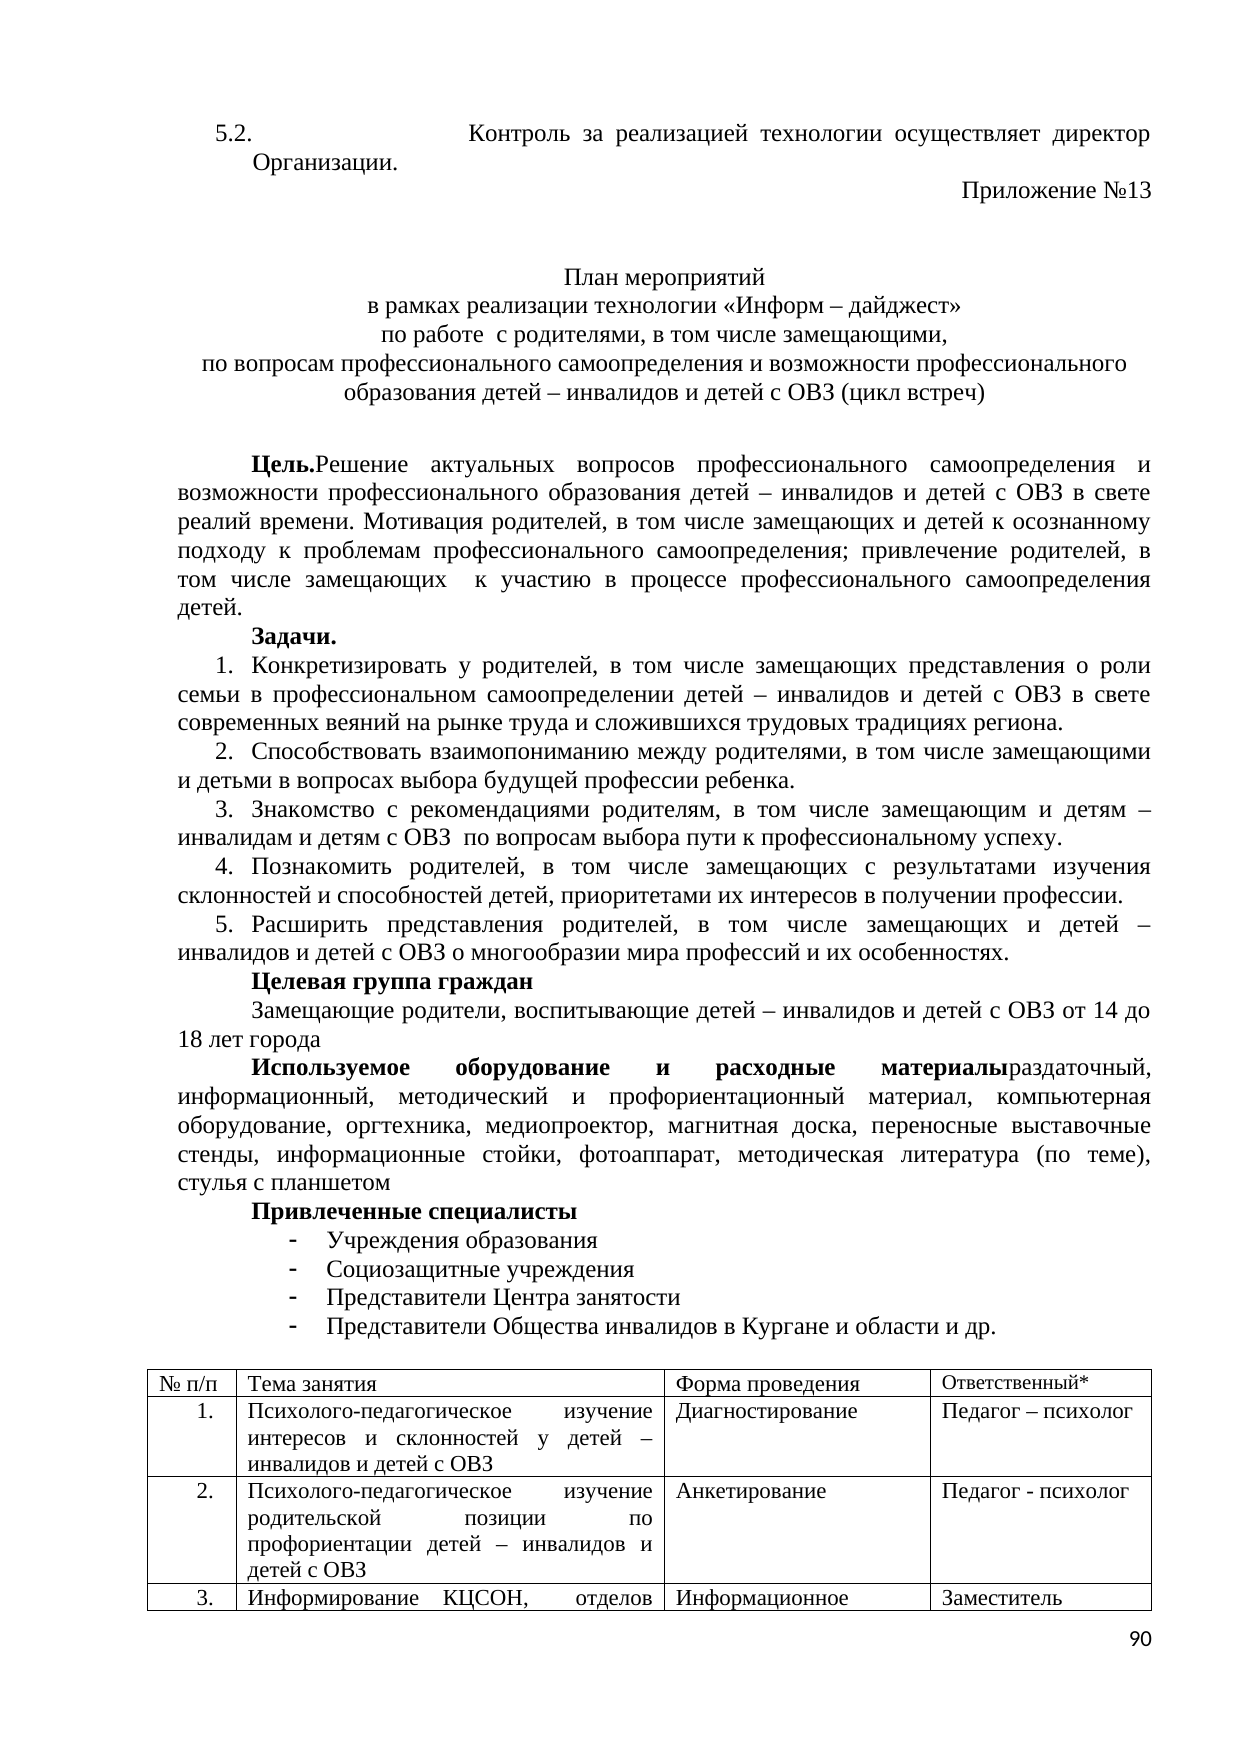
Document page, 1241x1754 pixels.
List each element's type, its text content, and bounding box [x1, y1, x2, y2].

list Представители Общества инвалидов в Кургане и области и др. [288, 1311, 1152, 1340]
list Расширить представления родителей, в том числе замещающих и детей – инвалидов и детей с ОВЗ о многообразии мира профессий и их особенностях. [177, 909, 1152, 966]
list Социозащитные учреждения [288, 1254, 1152, 1282]
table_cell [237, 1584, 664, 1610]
list Познакомить родителей, в том числе замещающих с результатами изучения склонностей и способностей детей, приоритетами их интересов в получении профессии. [177, 851, 1152, 909]
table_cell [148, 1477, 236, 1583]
text по работе с родителями, в том числе замещающими, [177, 319, 1152, 348]
text Привлеченные специалисты [177, 1196, 1152, 1225]
list Контроль за реализацией технологии осуществляет директор Организации. [215, 118, 1152, 176]
text Используемое оборудование и расходные материалыраздаточный, информационный, методический и профориентационный материал, компьютерная оборудование, оргтехника, медиопроектор, магнитная доска, переносные выставочные стенды, информационные стойки, фотоаппарат, методическая литература (по теме), стулья с планшетом [177, 1052, 1152, 1196]
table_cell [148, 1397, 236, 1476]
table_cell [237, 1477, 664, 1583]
text Приложение №13 [177, 176, 1152, 204]
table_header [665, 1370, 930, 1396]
text по вопросам профессионального самоопределения и возможности профессионального образования детей – инвалидов и детей с ОВЗ (цикл встреч) [177, 348, 1152, 406]
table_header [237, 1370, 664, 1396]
text Задачи. [177, 621, 1152, 650]
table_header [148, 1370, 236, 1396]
text План мероприятий [177, 262, 1152, 291]
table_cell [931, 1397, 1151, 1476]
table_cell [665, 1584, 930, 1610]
list Учреждения образования [288, 1225, 1152, 1254]
list Конкретизировать у родителей, в том числе замещающих представления о роли семьи в профессиональном самоопределении детей – инвалидов и детей с ОВЗ в свете современных веяний на рынке труда и сложившихся трудовых традициях региона. [177, 650, 1152, 736]
list Представители Центра занятости [288, 1282, 1152, 1311]
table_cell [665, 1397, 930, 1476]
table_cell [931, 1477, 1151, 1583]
text в рамках реализации технологии «Информ – дайджест» [177, 291, 1152, 319]
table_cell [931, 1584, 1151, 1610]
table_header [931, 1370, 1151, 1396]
text Цель.Решение актуальных вопросов профессионального самоопределения и возможности профессионального образования детей – инвалидов и детей с ОВЗ в свете реалий времени. Мотивация родителей, в том числе замещающих и детей к осознанному подходу к проблемам профессионального самоопределения; привлечение родителей, в том числе замещающих к участию в процессе профессионального самоопределения детей. [177, 449, 1152, 621]
list Способствовать взаимопониманию между родителями, в том числе замещающими и детьми в вопросах выбора будущей профессии ребенка. [177, 736, 1152, 794]
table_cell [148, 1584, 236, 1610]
text Замещающие родители, воспитывающие детей – инвалидов и детей с ОВЗ от 14 до 18 лет города [177, 995, 1152, 1052]
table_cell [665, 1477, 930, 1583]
list Знакомство с рекомендациями родителям, в том числе замещающим и детям – инвалидам и детям с ОВЗ по вопросам выбора пути к профессиональному успеху. [177, 794, 1152, 851]
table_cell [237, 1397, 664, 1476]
text Целевая группа граждан [177, 966, 1152, 995]
